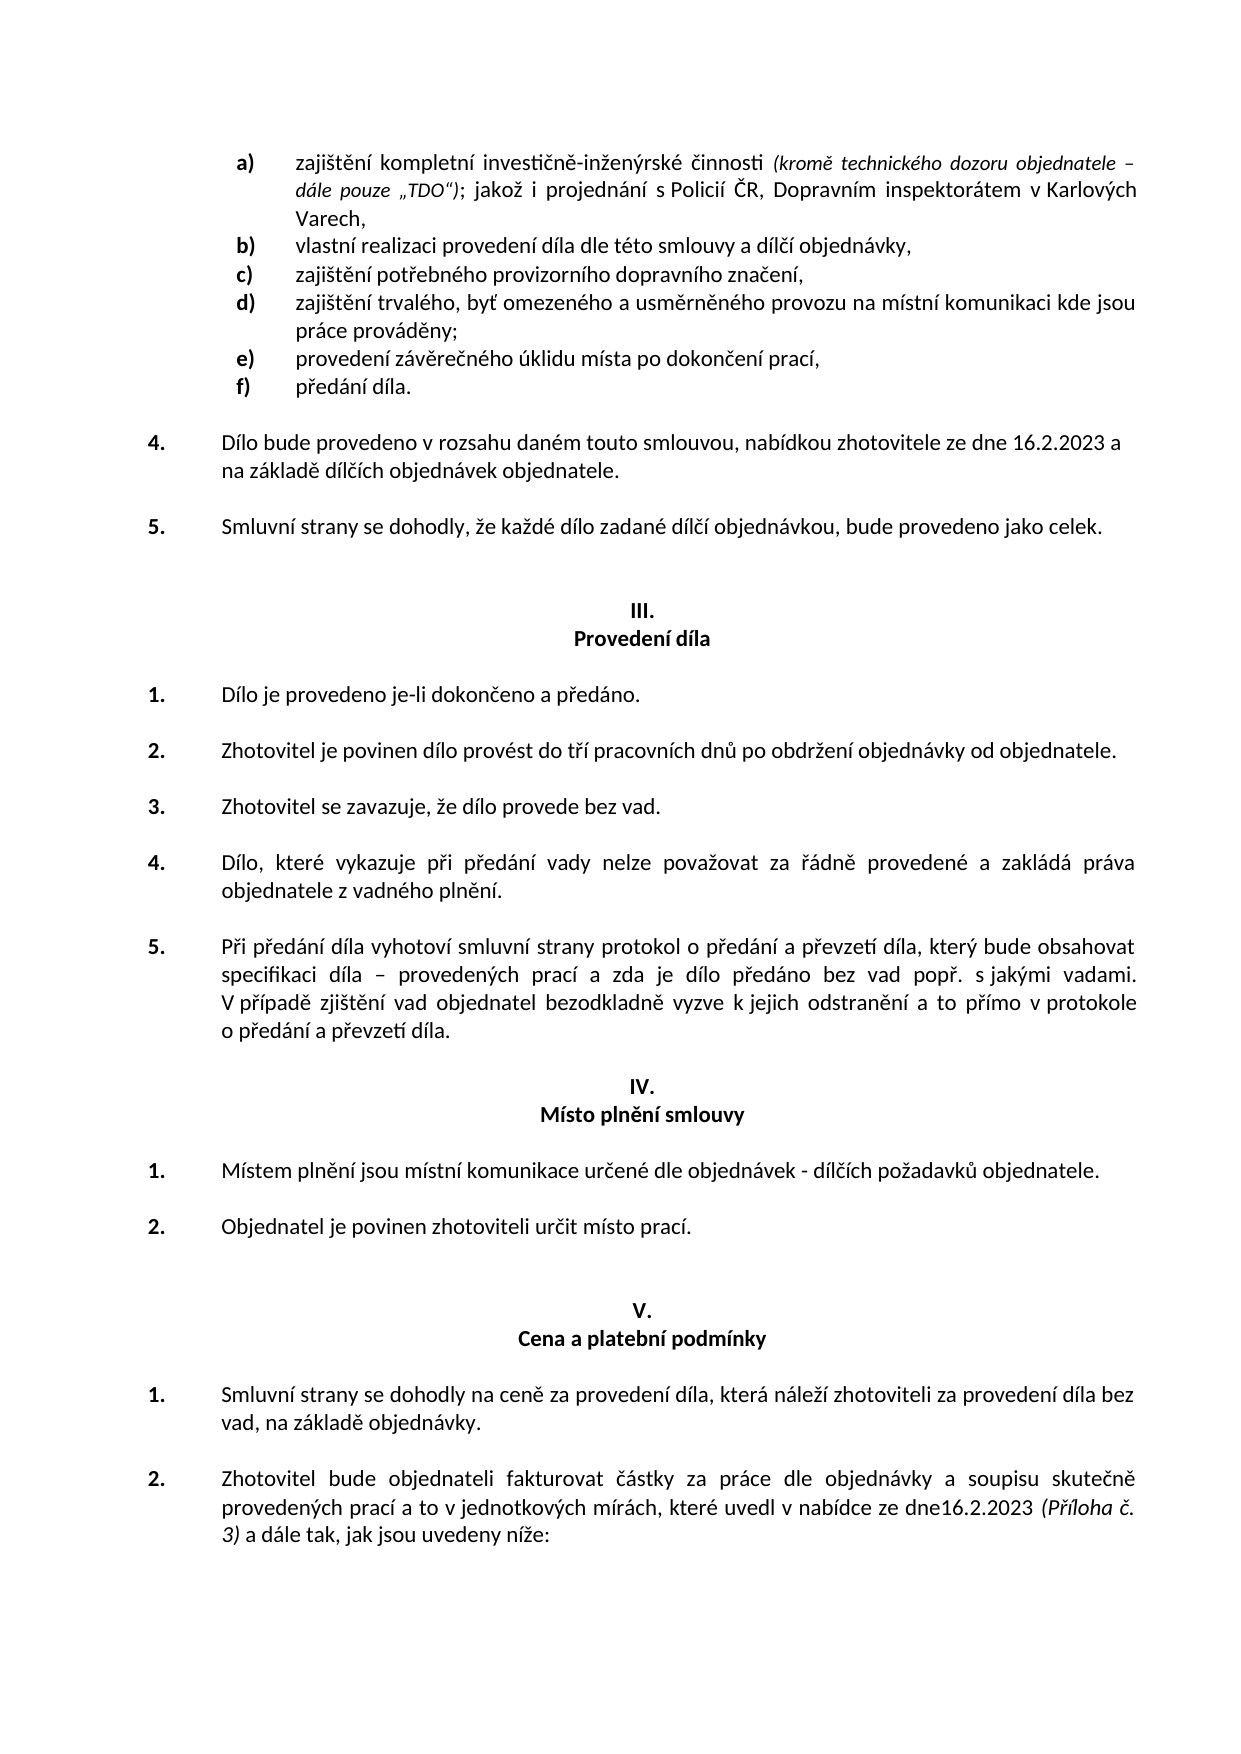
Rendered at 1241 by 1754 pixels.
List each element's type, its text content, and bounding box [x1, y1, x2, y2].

text 1. Smluvní strany se dohodly na ceně za provedení díla, která náleží zhotoviteli za provedení díla bez vad, na základě objednávky. [148, 1381, 1137, 1437]
text b) vlastní realizaci provedení díla dle této smlouvy a dílčí objednávky, [236, 232, 1137, 260]
text Místo plnění smlouvy [148, 1100, 1137, 1128]
text a) zajištění kompletní investičně-inženýrské činnosti (kromě technického dozoru objednatele – dále pouze „TDO“); jakož i projednání s Policií ČR, Dopravním inspektorátem v Karlových Varech, [236, 148, 1137, 232]
text III. [148, 596, 1137, 624]
text 5. Při předání díla vyhotoví smluvní strany protokol o předání a převzetí díla, který bude obsahovat specifikaci díla – provedených prací a zda je dílo předáno bez vad popř. s jakými vadami. V případě zjištění vad objednatel bezodkladně vyzve k jejich odstranění a to přímo v protokole o předání a převzetí díla. [148, 932, 1137, 1044]
text 4. Dílo, které vykazuje při předání vady nelze považovat za řádně provedené a zakládá práva objednatele z vadného plnění. [148, 848, 1137, 904]
text d) zajištění trvalého, byť omezeného a usměrněného provozu na místní komunikaci kde jsou práce prováděny; [236, 288, 1137, 344]
text 1. Dílo je provedeno je-li dokončeno a předáno. [148, 680, 1137, 708]
text 4. Dílo bude provedeno v rozsahu daném touto smlouvou, nabídkou zhotovitele ze dne 16.2.2023 a na základě dílčích objednávek objednatele. [148, 428, 1137, 484]
text 5. Smluvní strany se dohodly, že každé dílo zadané dílčí objednávkou, bude provedeno jako celek. [148, 512, 1137, 540]
text 2. Zhotovitel bude objednateli fakturovat částky za práce dle objednávky a soupisu skutečně provedených prací a to v jednotkových mírách, které uvedl v nabídce ze dne16.2.2023 (Příloha č. 3) a dále tak, jak jsou uvedeny níže: [148, 1464, 1137, 1549]
text Cena a platební podmínky [148, 1324, 1137, 1352]
text 2. Zhotovitel je povinen dílo provést do tří pracovních dnů po obdržení objednávky od objednatele. [148, 736, 1137, 764]
text Provedení díla [148, 624, 1137, 652]
text V. [148, 1296, 1137, 1324]
text e) provedení závěrečného úklidu místa po dokončení prací, [236, 344, 1137, 372]
text 2. Objednatel je povinen zhotoviteli určit místo prací. [148, 1212, 1137, 1240]
text 3. Zhotovitel se zavazuje, že dílo provede bez vad. [148, 792, 1137, 820]
text f) předání díla. [236, 372, 1137, 400]
text IV. [148, 1072, 1137, 1100]
text c) zajištění potřebného provizorního dopravního značení, [236, 260, 1137, 288]
text 1. Místem plnění jsou místní komunikace určené dle objednávek - dílčích požadavků objednatele. [148, 1156, 1137, 1184]
